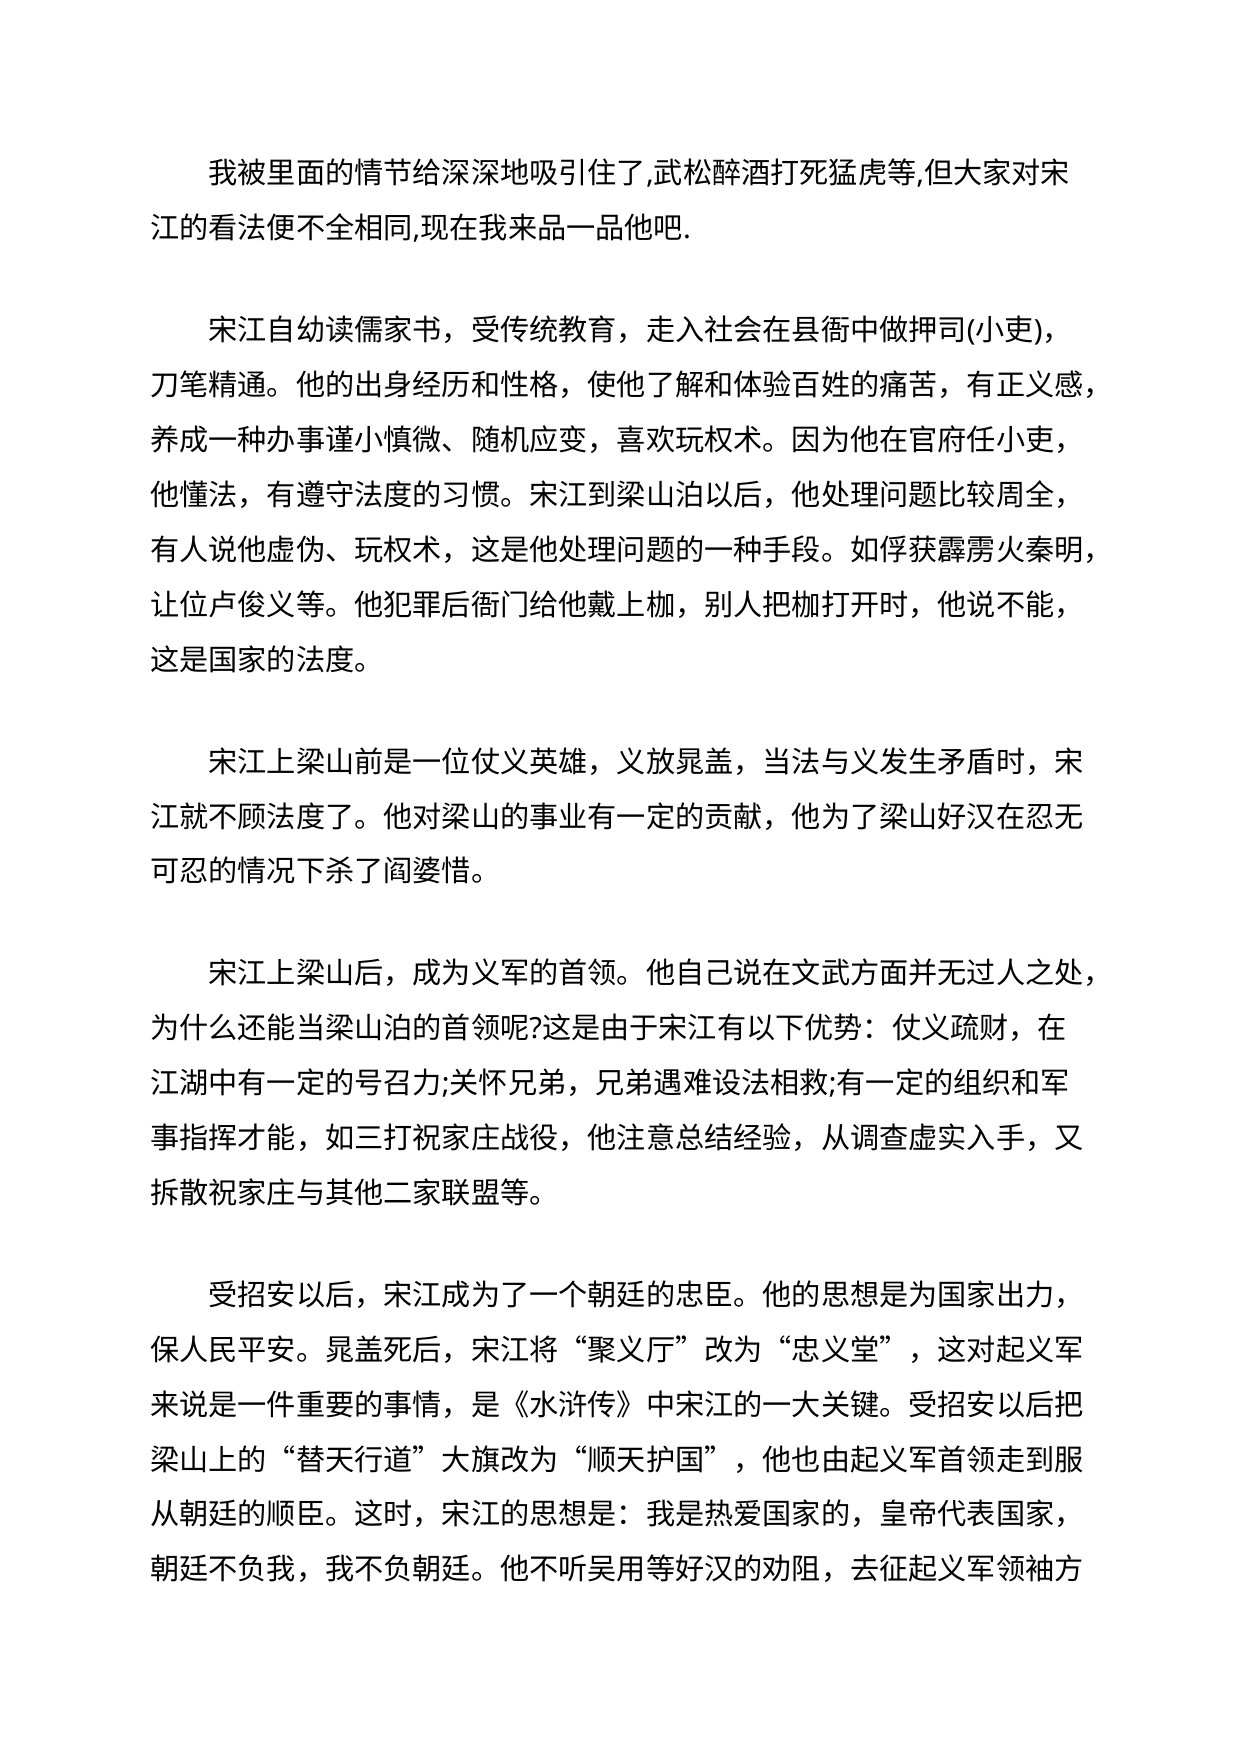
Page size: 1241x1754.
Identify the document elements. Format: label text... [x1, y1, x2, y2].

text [150, 1271, 1090, 1588]
text 宋江上梁山后，成为义军的首领。他自己说在文武方面并无过人之处，为什么还能当梁山泊的首领呢?这是由于宋江有以下优势：仗义疏财，在江湖中有一定的号召力;关怀兄弟，兄弟遇难设法相救;有一定的组织和军事指挥才能，如三打祝家庄战役，他注意总结经验，从调查虚实入手，又拆散祝家庄与其他二家联盟等。 [150, 950, 1090, 1212]
text 宋江上梁山前是一位仗义英雄，义放晁盖，当法与义发生矛盾时，宋江就不顾法度了。他对梁山的事业有一定的贡献，他为了梁山好汉在忍无可忍的情况下杀了阎婆惜。 [150, 738, 1090, 890]
text 宋江自幼读儒家书，受传统教育，走入社会在县衙中做押司(小吏)，刀笔精通。他的出身经历和性格，使他了解和体验百姓的痛苦，有正义感，养成一种办事谨小慎微、随机应变，喜欢玩权术。因为他在官府任小吏，他懂法，有遵守法度的习惯。宋江到梁山泊以后，他处理问题比较周全，有人说他虚伪、玩权术，这是他处理问题的一种手段。如俘获霹雳火秦明，让位卢俊义等。他犯罪后衙门给他戴上枷，别人把枷打开时，他说不能，这是国家的法度。 [150, 307, 1090, 679]
text 我被里面的情节给深深地吸引住了,武松醉酒打死猛虎等,但大家对宋江的看法便不全相同,现在我来品一品他吧. [150, 150, 1090, 247]
